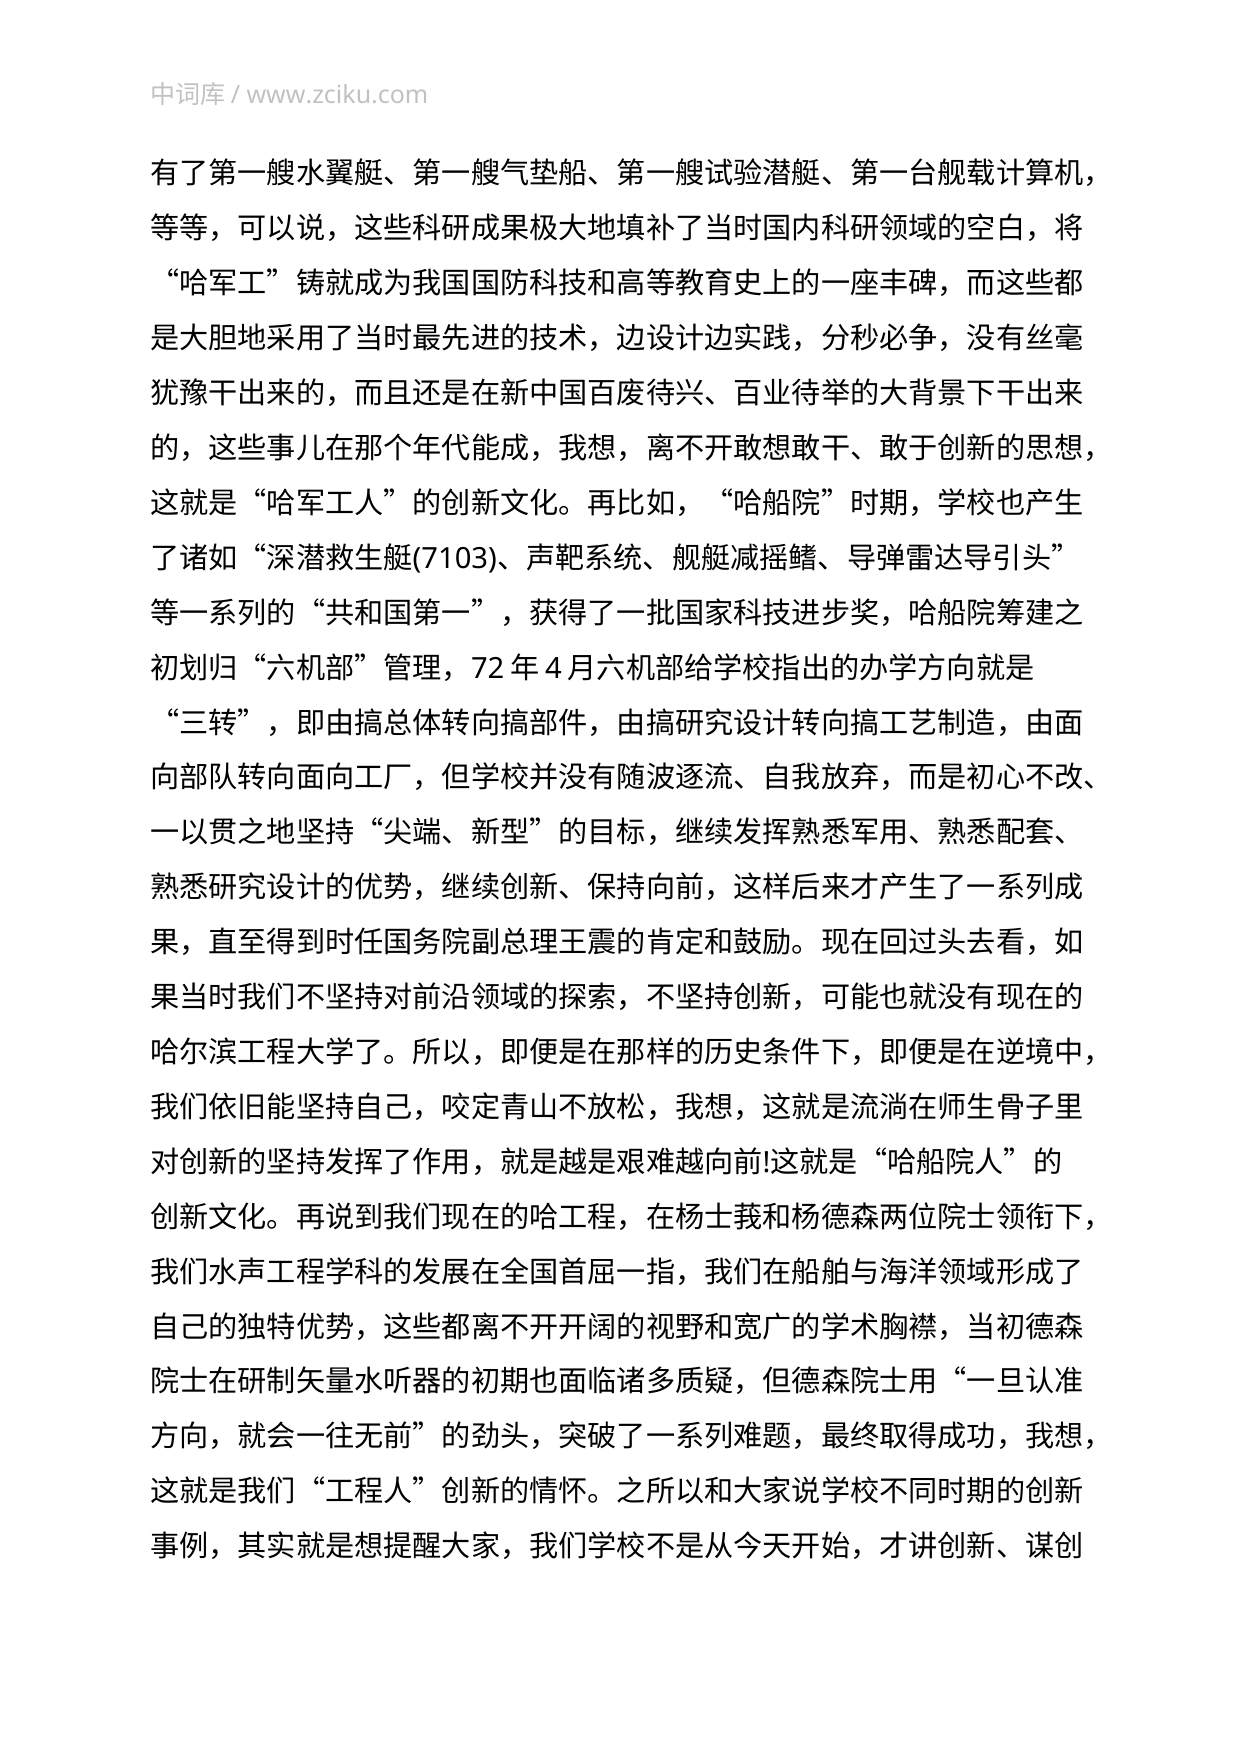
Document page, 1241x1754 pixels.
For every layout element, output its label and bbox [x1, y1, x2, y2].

text [150, 150, 1090, 1565]
